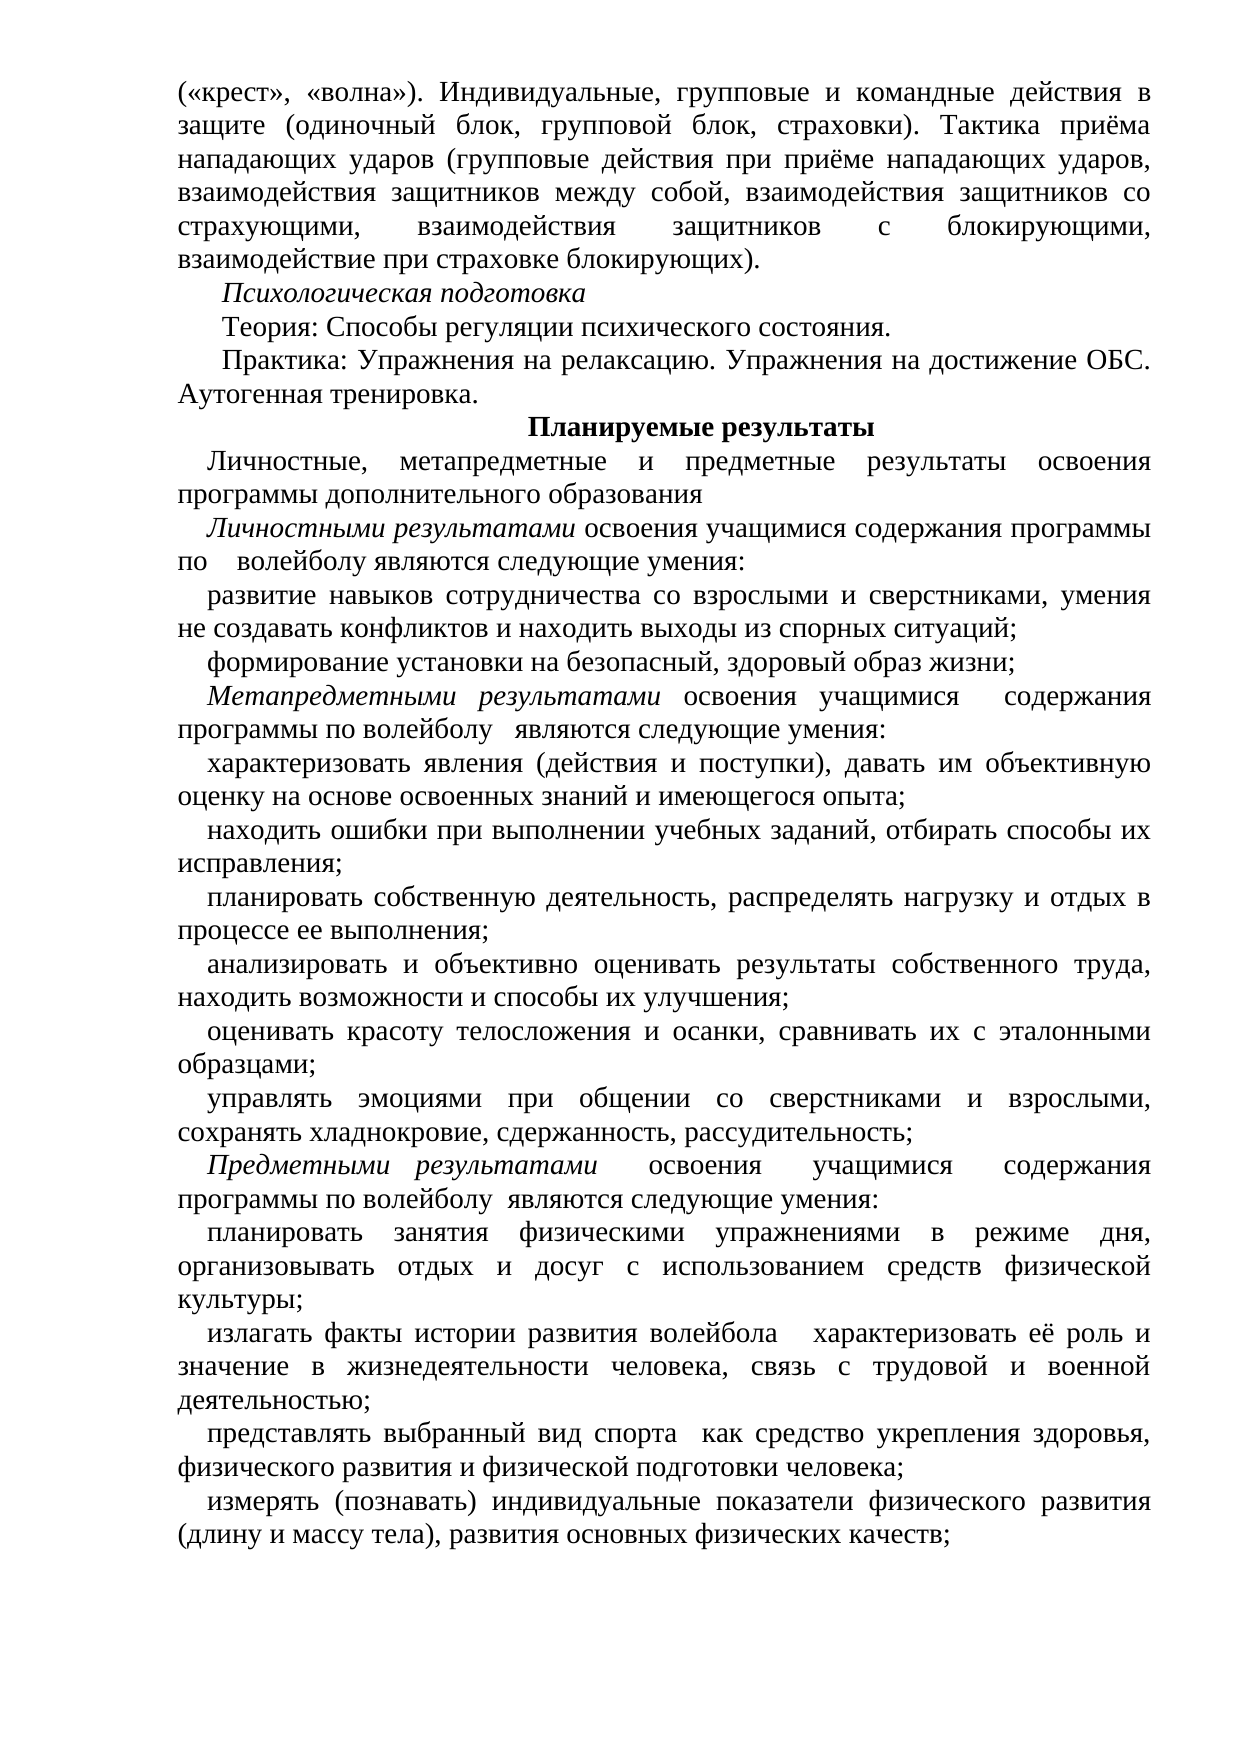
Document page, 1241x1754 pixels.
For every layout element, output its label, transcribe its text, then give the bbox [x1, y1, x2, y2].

text формирование установки на безопасный, здоровый образ жизни; [177, 644, 1152, 678]
text Психологическая подготовка [177, 275, 1152, 309]
text Предметными результатами освоения учащимися содержания программы по волейболу являются следующие умения: [177, 1147, 1152, 1214]
text Теория: Способы регуляции психического состояния. [177, 309, 1152, 342]
text Личностными результатами освоения учащимися содержания программы по волейболу являются следующие умения: [177, 510, 1152, 577]
text находить ошибки при выполнении учебных заданий, отбирать способы их исправления; [177, 812, 1152, 879]
text Метапредметными результатами освоения учащимися содержания программы по волейболу являются следующие умения: [177, 678, 1152, 745]
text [177, 74, 1152, 275]
text излагать факты истории развития волейбола характеризовать её роль и значение в жизнедеятельности человека, связь с трудовой и военной деятельностью; [177, 1315, 1152, 1416]
text управлять эмоциями при общении со сверстниками и взрослыми, сохранять хладнокровие, сдержанность, рассудительность; [177, 1080, 1152, 1147]
text измерять (познавать) индивидуальные показатели физического развития (длину и массу тела), развития основных физических качеств; [177, 1483, 1152, 1550]
text оценивать красоту телосложения и осанки, сравнивать их с эталонными образцами; [177, 1013, 1152, 1080]
text Планируемые результаты [177, 409, 1152, 443]
text представлять выбранный вид спорта как средство укрепления здоровья, физического развития и физической подготовки человека; [177, 1416, 1152, 1483]
text анализировать и объективно оценивать результаты собственного труда, находить возможности и способы их улучшения; [177, 946, 1152, 1013]
text характеризовать явления (действия и поступки), давать им объективную оценку на основе освоенных знаний и имеющегося опыта; [177, 745, 1152, 812]
text планировать занятия физическими упражнениями в режиме дня, организовывать отдых и досуг с использованием средств физической культуры; [177, 1214, 1152, 1315]
text развитие навыков сотрудничества со взрослыми и сверстниками, умения не создавать конфликтов и находить выходы из спорных ситуаций; [177, 577, 1152, 644]
text планировать собственную деятельность, распределять нагрузку и отдых в процессе ее выполнения; [177, 879, 1152, 946]
text Личностные, метапредметные и предметные результаты освоения программы дополнительного образования [177, 443, 1152, 510]
text Практика: Упражнения на релаксацию. Упражнения на достижение ОБС. Аутогенная тренировка. [177, 342, 1152, 409]
